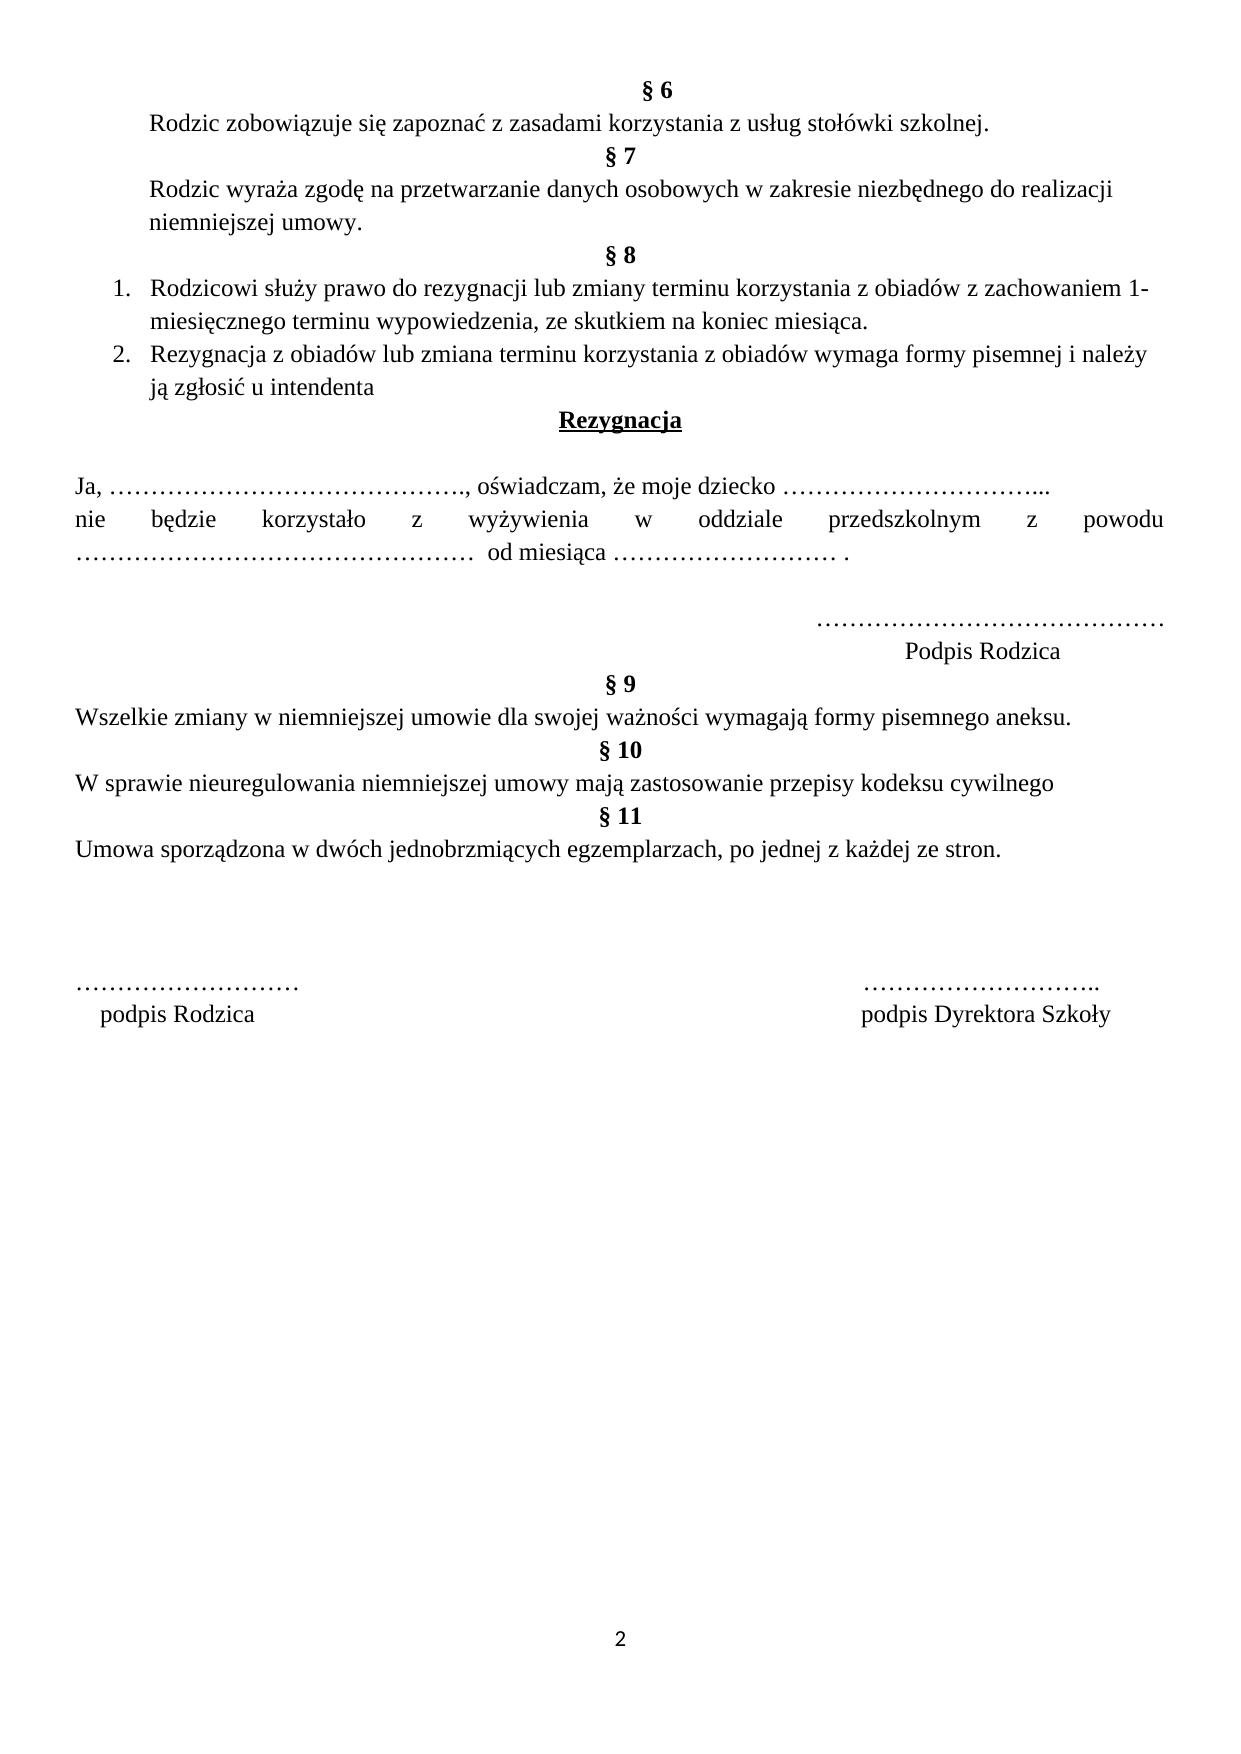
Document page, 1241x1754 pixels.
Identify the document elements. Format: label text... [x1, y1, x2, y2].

text § 11 [75, 801, 1165, 830]
text ……………………… ……………………….. [75, 967, 1165, 995]
text Ja, ……………………………………., oświadczam, że moje dziecko …………………………... [75, 471, 1165, 500]
list Rezygnacja z obiadów lub zmiana terminu korzystania z obiadów wymaga formy pisemnej i należy ją zgłosić u intendenta [112, 339, 1165, 401]
text § 6 [149, 75, 1165, 104]
text nie będzie korzystało z wyżywienia w oddziale przedszkolnym z powodu ………………………………………… od miesiąca ……………………… . [75, 504, 1165, 566]
text Rodzic wyraża zgodę na przetwarzanie danych osobowych w zakresie niezbędnego do realizacji niemniejszej umowy. [149, 174, 1165, 236]
text Wszelkie zmiany w niemniejszej umowie dla swojej ważności wymagają formy pisemnego aneksu. [75, 702, 1165, 731]
list Rodzicowi służy prawo do rezygnacji lub zmiany terminu korzystania z obiadów z zachowaniem 1-miesięcznego terminu wypowiedzenia, ze skutkiem na koniec miesiąca. [112, 273, 1165, 335]
text podpis Rodzica podpis Dyrektora Szkoły [75, 999, 1165, 1028]
text …………………………………… [75, 603, 1165, 632]
text § 8 [75, 240, 1165, 269]
text § 9 [75, 669, 1165, 698]
text Podpis Rodzica [75, 636, 1165, 665]
text § 7 [75, 141, 1165, 170]
text Rezygnacja [75, 405, 1165, 434]
text § 10 [75, 735, 1165, 764]
text Umowa sporządzona w dwóch jednobrzmiących egzemplarzach, po jednej z każdej ze stron. [75, 834, 1165, 863]
text W sprawie nieuregulowania niemniejszej umowy mają zastosowanie przepisy kodeksu cywilnego [75, 768, 1165, 797]
text Rodzic zobowiązuje się zapoznać z zasadami korzystania z usług stołówki szkolnej. [149, 108, 1165, 137]
